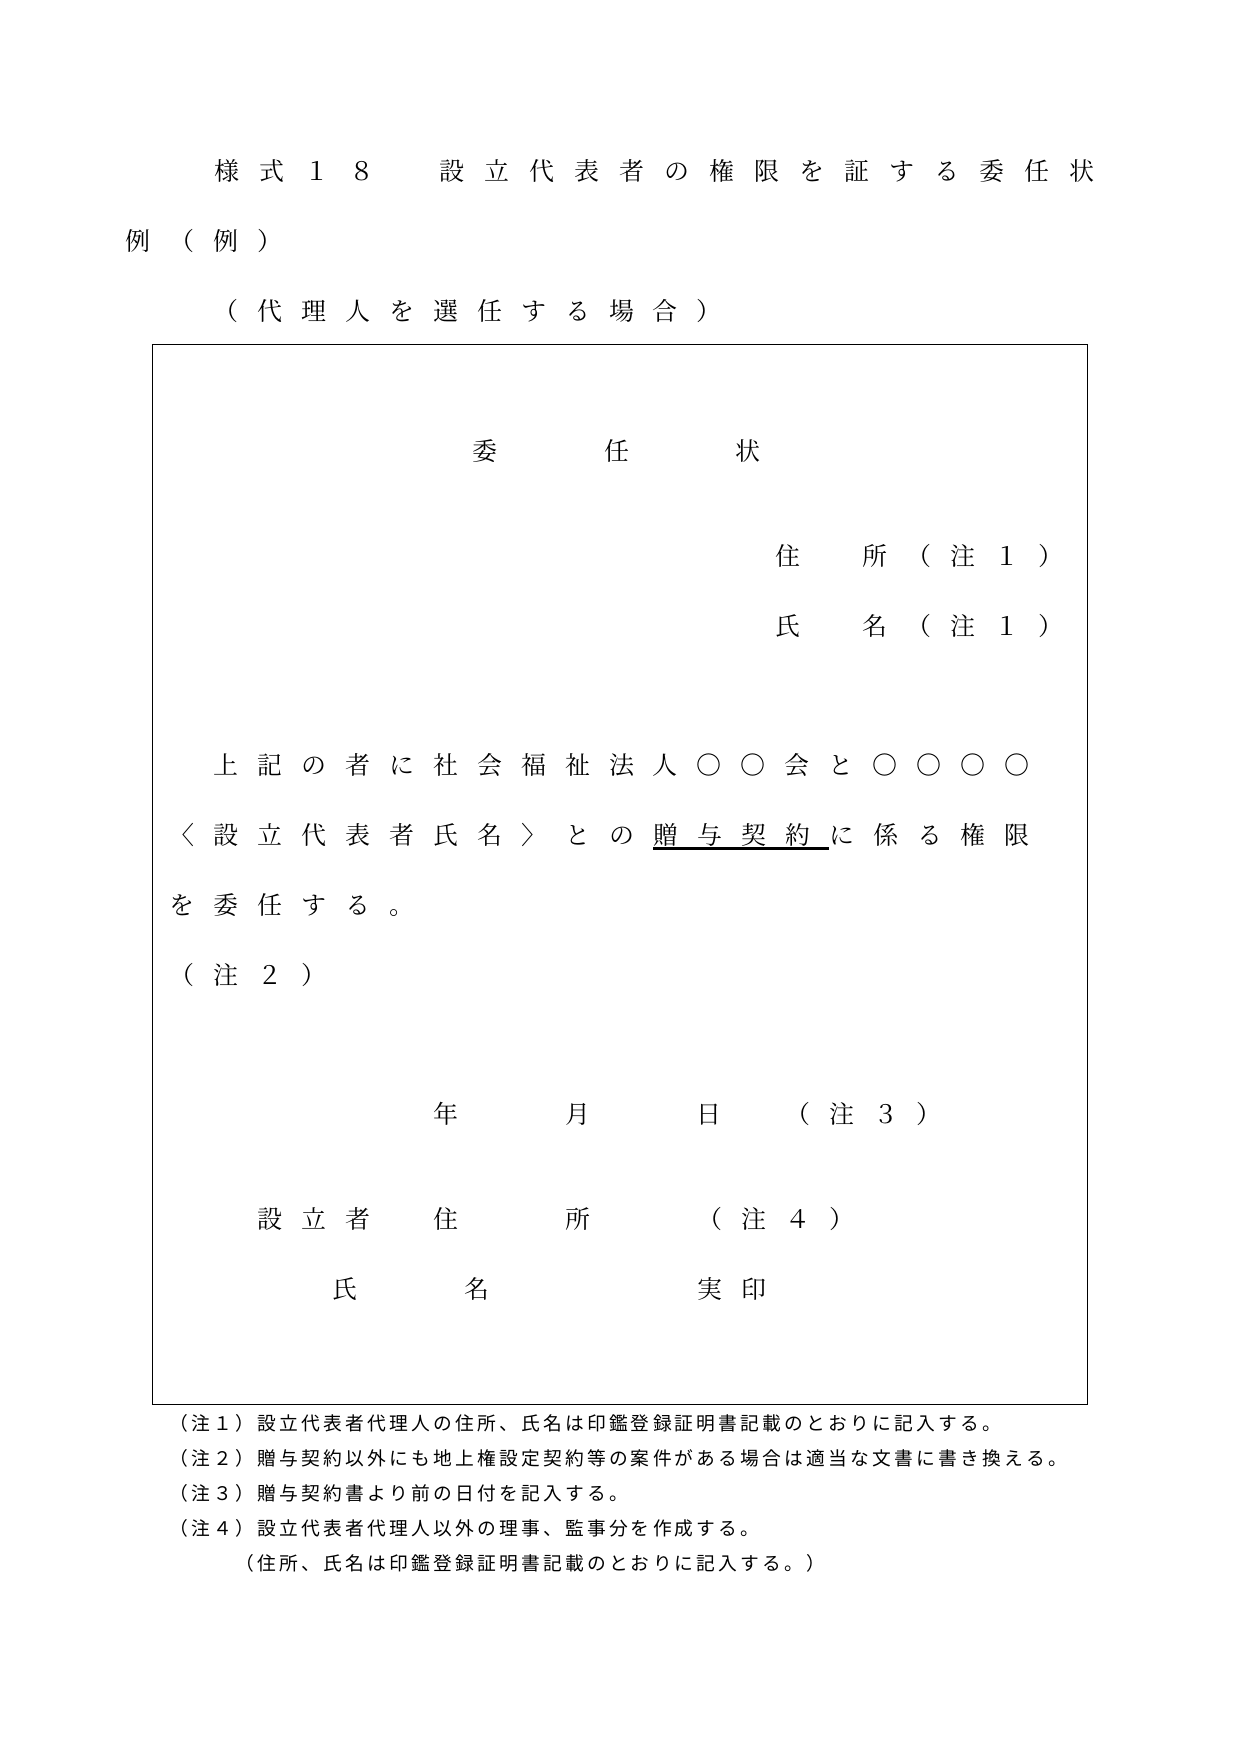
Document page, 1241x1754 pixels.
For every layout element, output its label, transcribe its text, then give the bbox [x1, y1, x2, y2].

text （注３）贈与契約書より前の日付を記入する。 [126, 1475, 1114, 1510]
text 様式１８ 設立代表者の権限を証する委任状例（例） [126, 135, 1114, 274]
text （代理人を選任する場合） [126, 274, 1114, 344]
text （注１）設立代表者代理人の住所、氏名は印鑑登録証明書記載のとおりに記入する。 [163, 1405, 1114, 1440]
text （注２）贈与契約以外にも地上権設定契約等の案件がある場合は適当な文書に書き換える。 [163, 1440, 1114, 1475]
text （住所、氏名は印鑑登録証明書記載のとおりに記入する。） [126, 1544, 1114, 1579]
text （注４）設立代表者代理人以外の理事、監事分を作成する。 [126, 1510, 1114, 1544]
table_header 委 任 状 住 所（注１） 氏 名（注１） 上記の者に社会福祉法人〇〇会と〇〇〇〇〈設立代表者氏名〉との贈与契約に係る権限を委任する。 （注２） 年 月 日 （注３） 設立者 住 所 （注４） 氏 名 実印 [153, 345, 1087, 1404]
